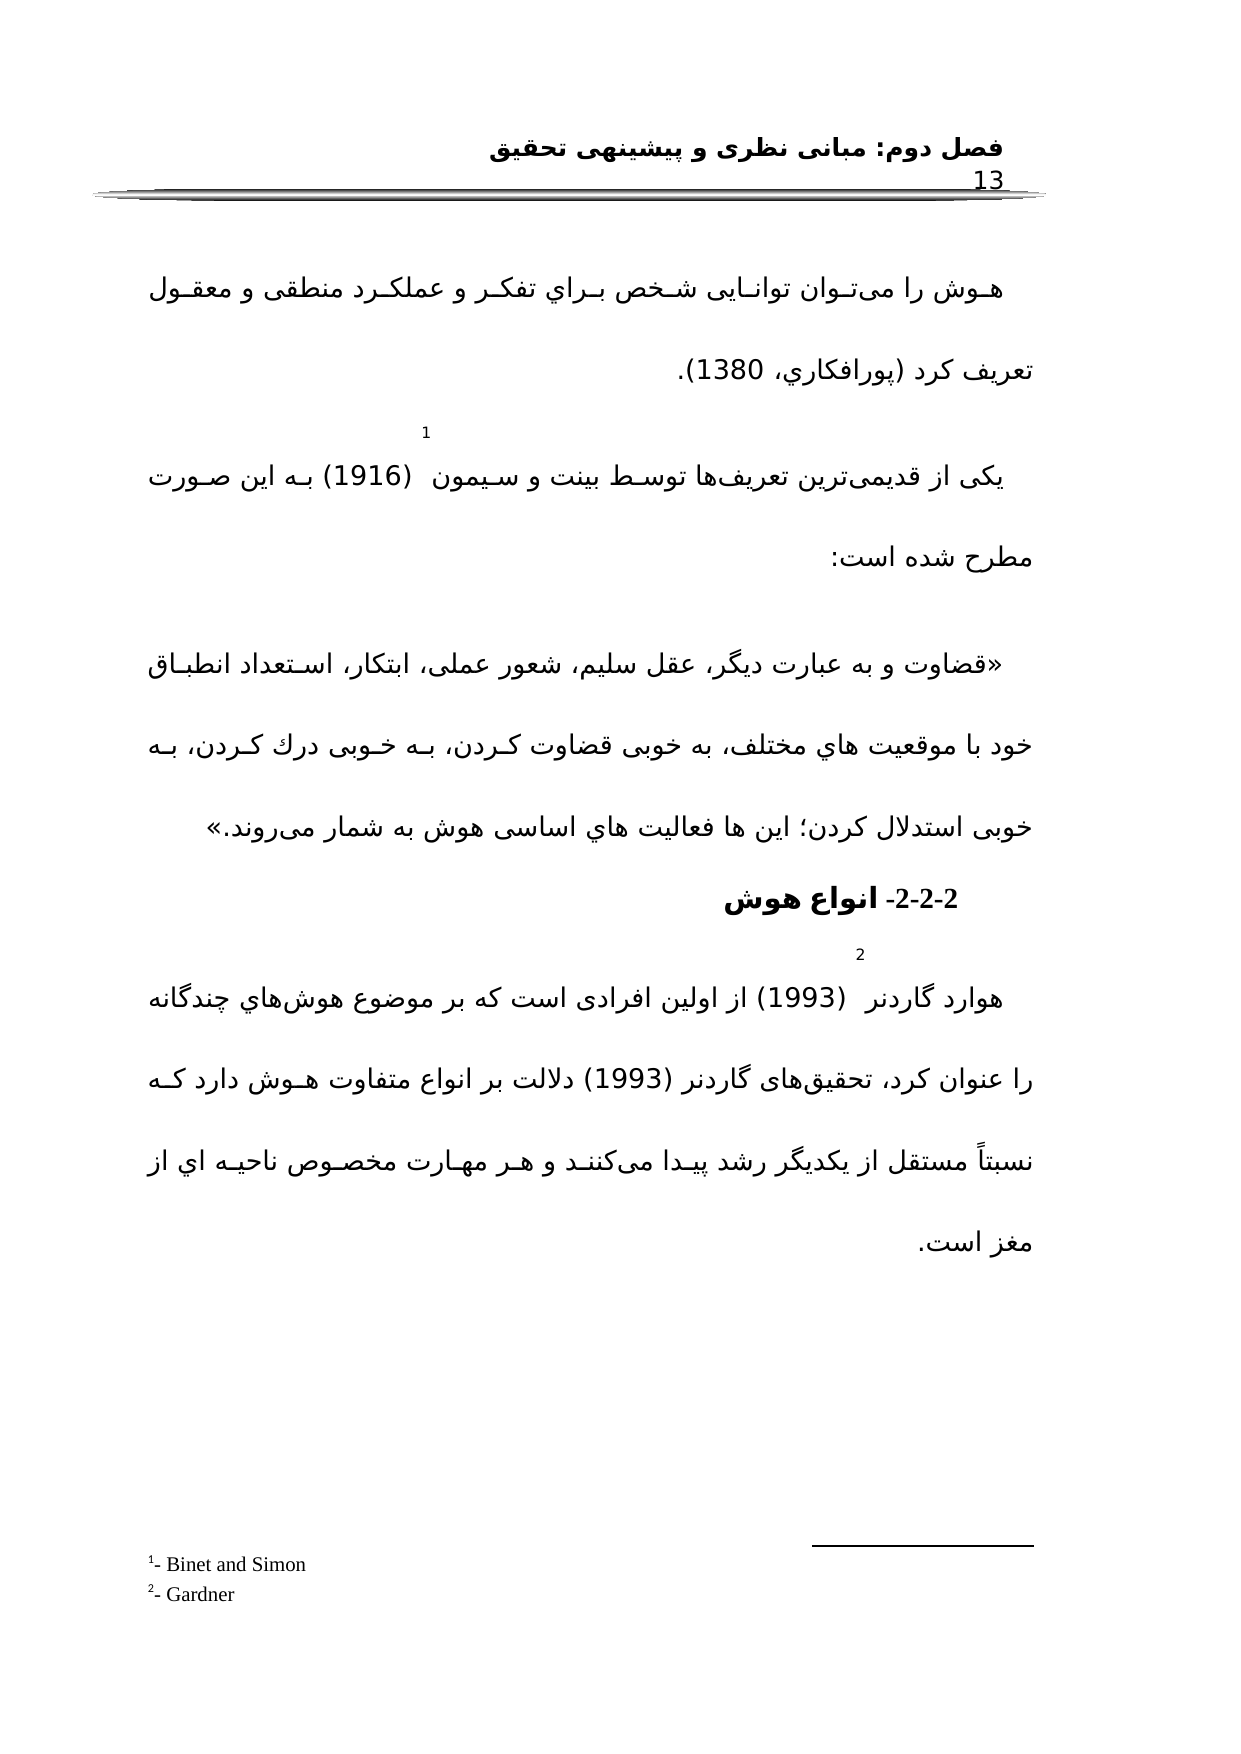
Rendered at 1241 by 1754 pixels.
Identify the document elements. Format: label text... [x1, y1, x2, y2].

text هوش را می‌توان توانایی شخص براي تفکر و عملکرد منطقی و معقول تعریف کرد (پورافکاري، 1380). [148, 236, 1033, 386]
text هوارد گاردنر (1993) از اولین افرادی است که بر موضوع هوش‌هاي چندگانه را عنوان کرد، ‌تحقیق‌های گاردنر (1993) دلالت بر انواع متفاوت هوش دارد که نسبتاً مستقل از یکدیگر رشد پیدا می‌کنند و هر مهارت مخصوص ناحیه اي از مغز است. [148, 946, 1033, 1258]
text 2-2-2- انواع هوش [148, 881, 958, 914]
text «قضاوت و به عبارت دیگر، عقل سلیم، شعور عملی، ابتکار، استعداد انطباق خود با موقعیت هاي مختلف، به خوبی قضاوت کردن، به خوبی درك کردن، به خوبی استدلال کردن؛ این ها فعالیت هاي اساسی هوش به شمار می‌روند.» [148, 612, 1033, 842]
text یکی از قدیمی‌ترین تعریف‌ها توسط بینت و سیمون (1916) به این صورت مطرح شده است: [148, 424, 1033, 573]
